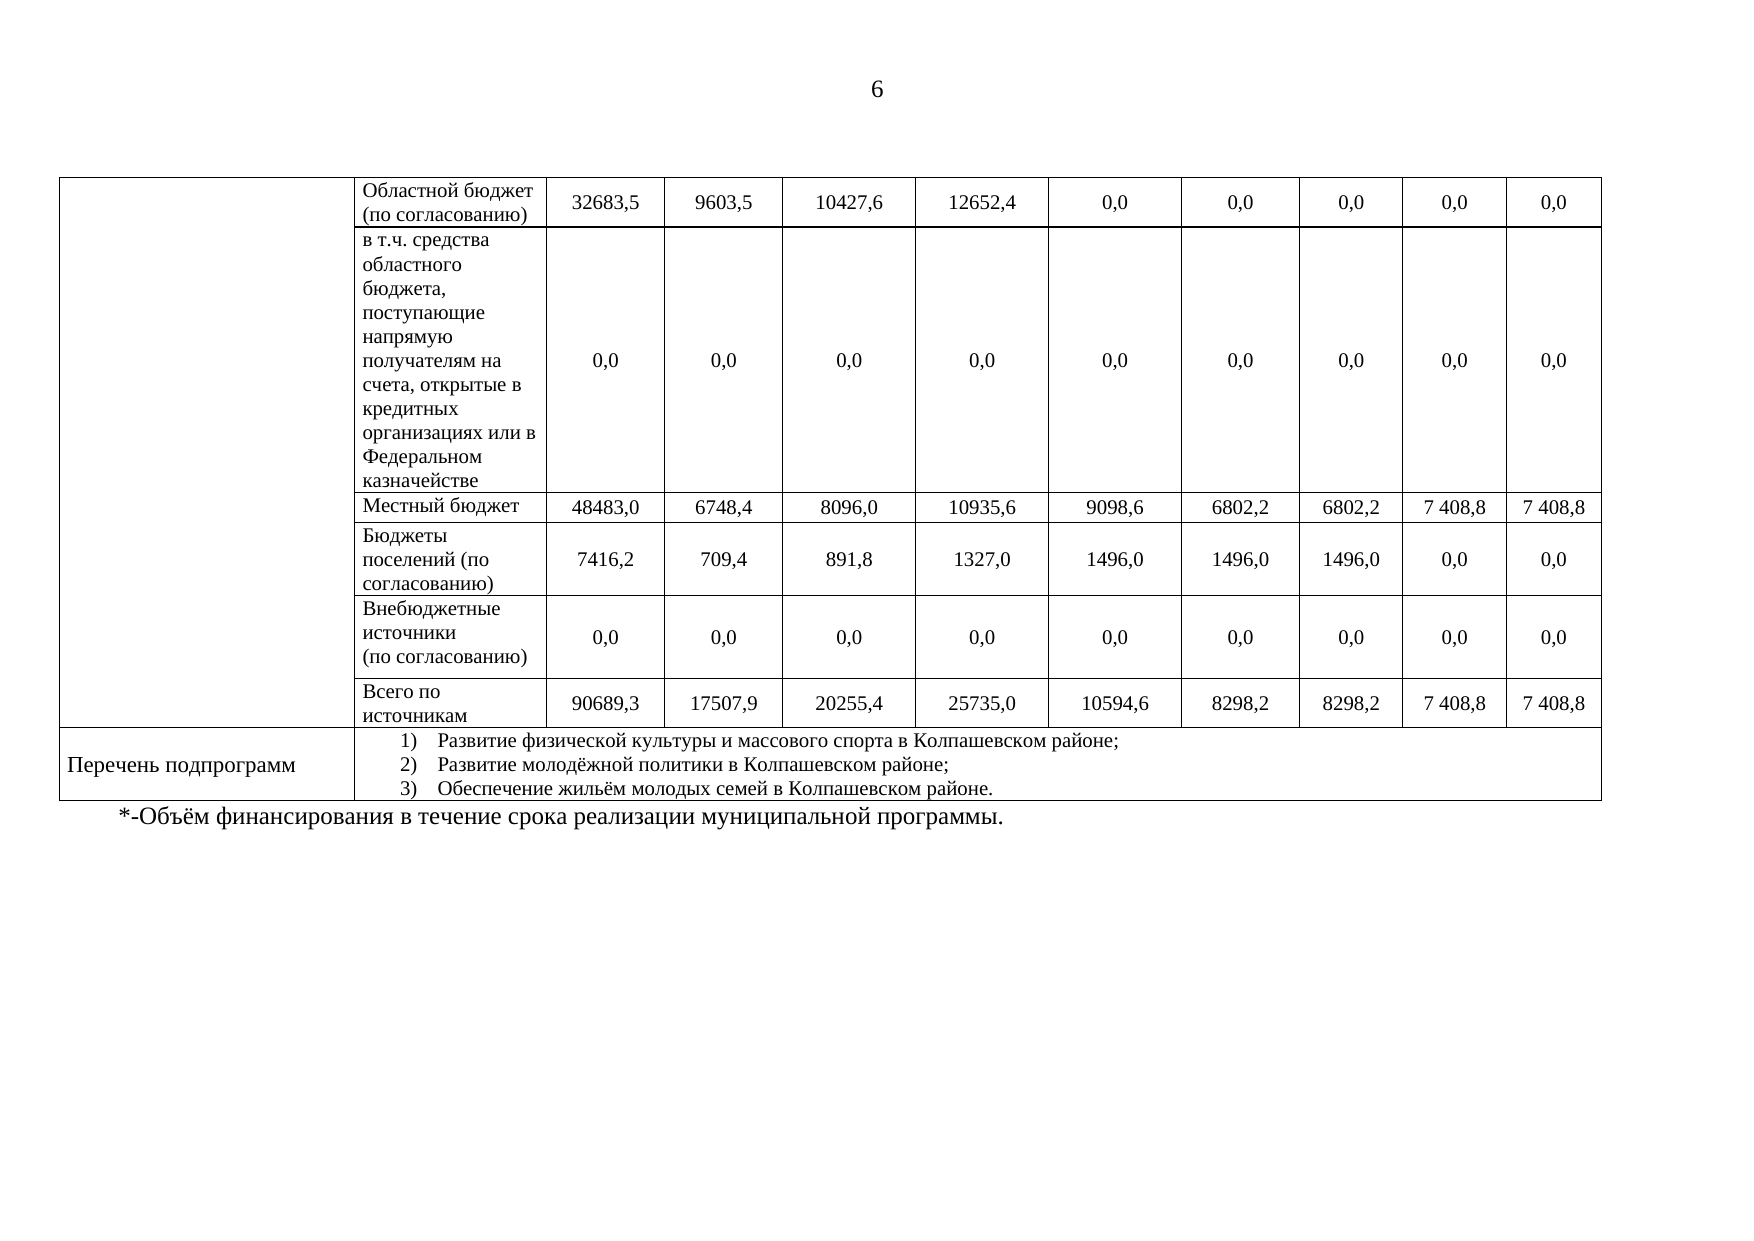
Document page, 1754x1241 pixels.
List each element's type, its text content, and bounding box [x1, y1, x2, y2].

table_cell 0,0 [1507, 178, 1601, 226]
table_cell 7416,2 [547, 523, 664, 595]
table_cell Местный бюджет [355, 493, 546, 522]
table_cell 0,0 [665, 228, 782, 492]
table_cell 48483,0 [547, 493, 664, 522]
text *-Объём финансирования в течение срока реализации муниципальной программы. [118, 801, 1636, 830]
table_cell 7 408,8 [1507, 493, 1601, 522]
table_cell 90689,3 [547, 679, 664, 727]
table_cell 10427,6 [783, 178, 915, 226]
table_cell 7 408,8 [1403, 679, 1506, 727]
table_cell 0,0 [1049, 178, 1181, 226]
table_cell 0,0 [1049, 596, 1181, 677]
table_cell 0,0 [547, 596, 664, 677]
table_cell 0,0 [1403, 596, 1506, 677]
table_cell 709,4 [665, 523, 782, 595]
table_cell 0,0 [1182, 596, 1299, 677]
table_cell 9098,6 [1049, 493, 1181, 522]
table_cell 0,0 [1507, 523, 1601, 595]
table_cell 0,0 [1300, 228, 1402, 492]
table_cell 0,0 [783, 228, 915, 492]
table_cell 9603,5 [665, 178, 782, 226]
table_cell Областной бюджет (по согласованию) [355, 178, 546, 226]
table_cell 25735,0 [916, 679, 1048, 727]
table_cell 0,0 [1403, 523, 1506, 595]
table_cell 12652,4 [916, 178, 1048, 226]
table_cell Всего по источникам [355, 679, 546, 727]
table_cell в т.ч. средства областного бюджета, поступающие напрямую получателям на счета, открытые в кредитных организациях или в Федеральном казначействе [355, 228, 546, 492]
table_cell 0,0 [1182, 228, 1299, 492]
table_cell 0,0 [1507, 596, 1601, 677]
table_cell 8298,2 [1182, 679, 1299, 727]
table_cell 6802,2 [1182, 493, 1299, 522]
table_cell 891,8 [783, 523, 915, 595]
table_cell 0,0 [1507, 228, 1601, 492]
table_cell Перечень подпрограмм [60, 728, 354, 800]
table_cell 0,0 [547, 228, 664, 492]
table_cell 8298,2 [1300, 679, 1402, 727]
table_cell 7 408,8 [1507, 679, 1601, 727]
table_cell 0,0 [665, 596, 782, 677]
table_cell 10935,6 [916, 493, 1048, 522]
table_cell 1496,0 [1300, 523, 1402, 595]
table_cell 0,0 [1300, 178, 1402, 226]
table_cell 1496,0 [1049, 523, 1181, 595]
table_cell 1327,0 [916, 523, 1048, 595]
table_cell Развитие физической культуры и массового спорта в Колпашевском районе; Развитие молодёжной политики в Колпашевском районе; Обеспечение жильём молодых семей в Колпашевском районе. [355, 728, 1601, 800]
table_cell 10594,6 [1049, 679, 1181, 727]
table_cell 0,0 [916, 596, 1048, 677]
table_cell Внебюджетные источники (по согласованию) [355, 596, 546, 677]
table_cell 32683,5 [547, 178, 664, 226]
table_cell 6748,4 [665, 493, 782, 522]
table_cell 0,0 [1403, 178, 1506, 226]
table_cell 0,0 [783, 596, 915, 677]
table_cell 7 408,8 [1403, 493, 1506, 522]
table_cell 0,0 [1300, 596, 1402, 677]
table_cell 0,0 [1049, 228, 1181, 492]
table_cell 0,0 [1403, 228, 1506, 492]
table_cell 17507,9 [665, 679, 782, 727]
table_cell 20255,4 [783, 679, 915, 727]
table_cell 1496,0 [1182, 523, 1299, 595]
table_cell 6802,2 [1300, 493, 1402, 522]
table_cell 0,0 [1182, 178, 1299, 226]
table_cell Бюджеты поселений (по согласованию) [355, 523, 546, 595]
table_cell 0,0 [916, 228, 1048, 492]
table_cell 8096,0 [783, 493, 915, 522]
